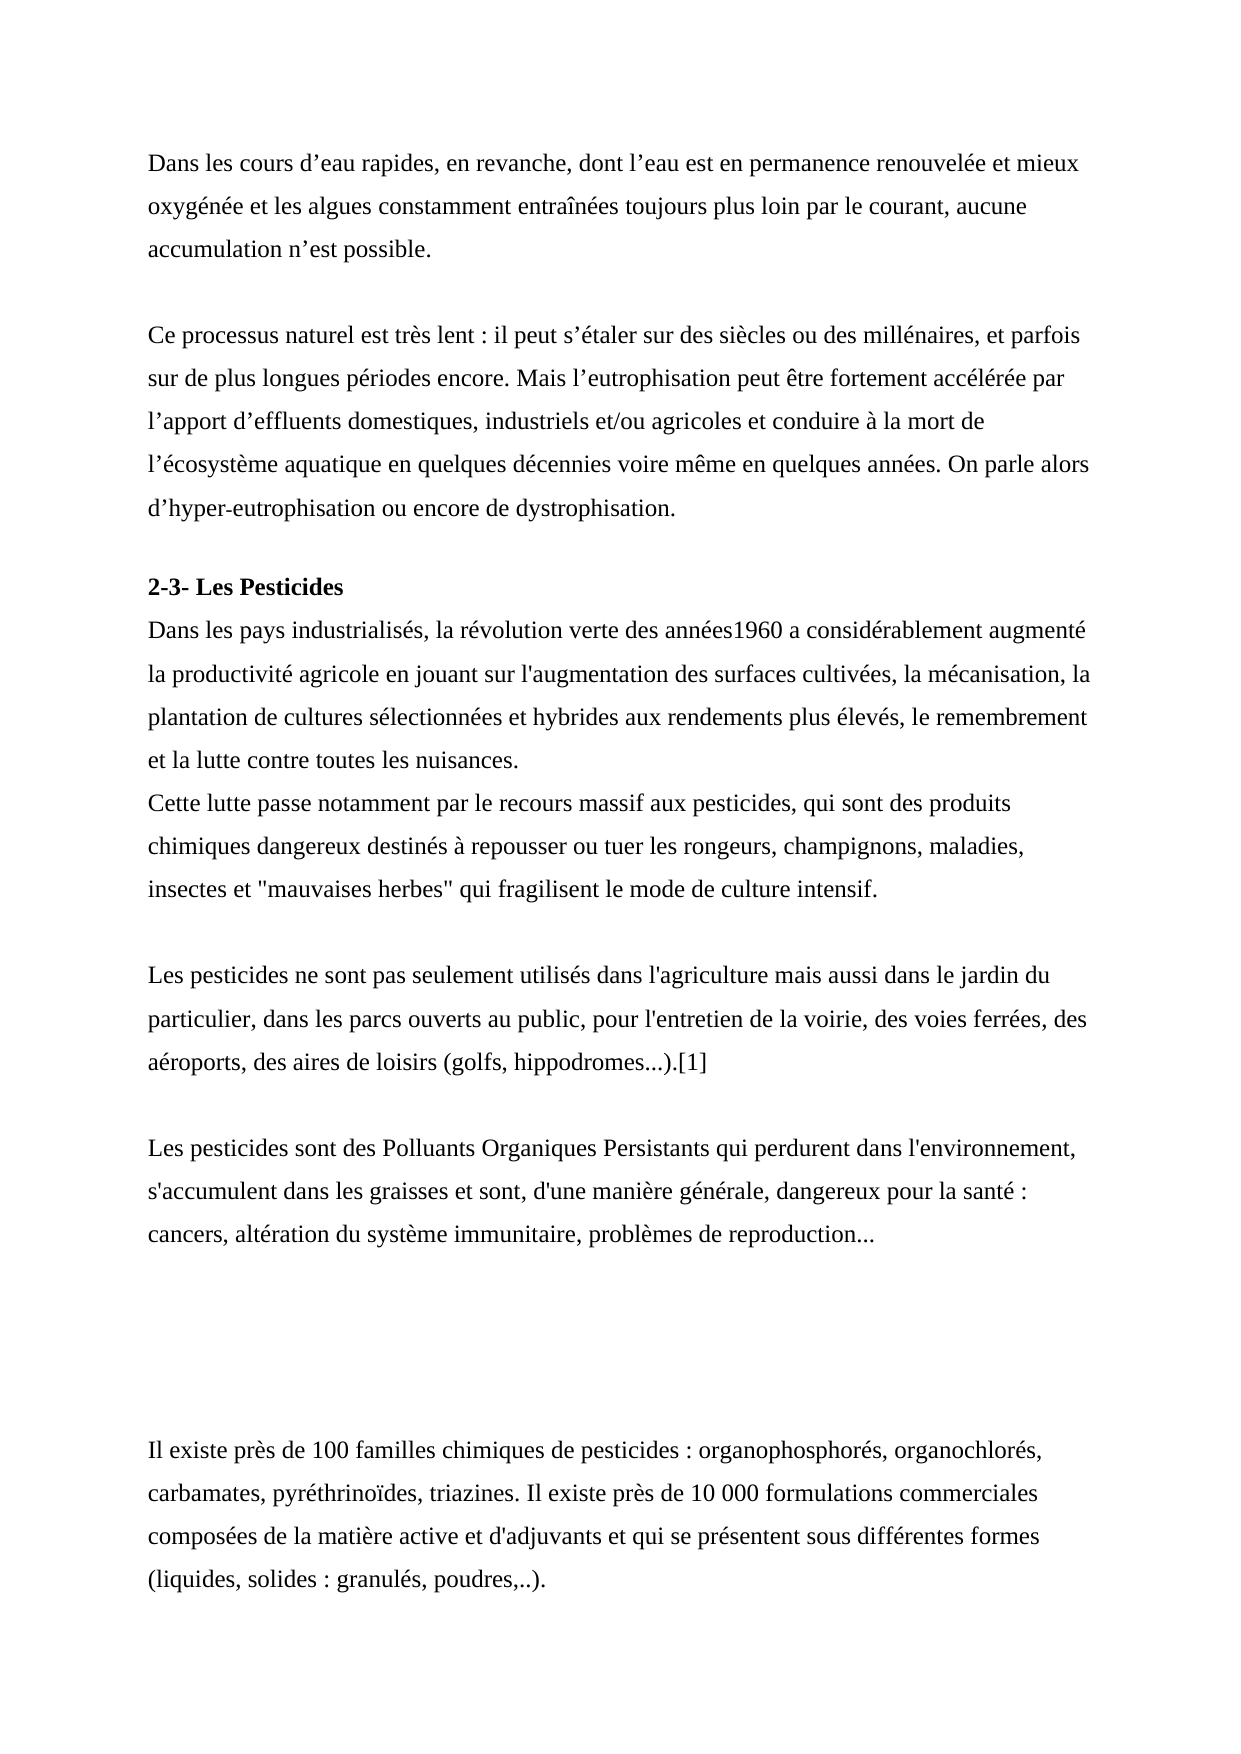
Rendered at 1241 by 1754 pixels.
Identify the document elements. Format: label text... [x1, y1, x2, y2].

text Il existe près de 100 familles chimiques de pesticides : organophosphorés, organochlorés, carbamates, pyréthrinoïdes, triazines. Il existe près de 10 000 formulations commerciales composées de la matière active et d'adjuvants et qui se présentent sous différentes formes (liquides, solides : granulés, poudres,..). [148, 1435, 1093, 1593]
text Dans les pays industrialisés, la révolution verte des années1960 a considérablement augmenté la productivité agricole en jouant sur l'augmentation des surfaces cultivées, la mécanisation, la plantation de cultures sélectionnées et hybrides aux rendements plus élevés, le remembrement et la lutte contre toutes les nuisances. [148, 616, 1093, 774]
text Les pesticides sont des Polluants Organiques Persistants qui perdurent dans l'environnement, s'accumulent dans les graisses et sont, d'une manière générale, dangereux pour la santé : cancers, altération du système immunitaire, problèmes de reproduction... [148, 1133, 1093, 1248]
text Les pesticides ne sont pas seulement utilisés dans l'agriculture mais aussi dans le jardin du particulier, dans les parcs ouverts au public, pour l'entretien de la voirie, des voies ferrées, des aéroports, des aires de loisirs (golfs, hippodromes...).[1] [148, 961, 1093, 1076]
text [148, 148, 1093, 522]
text 2-3- Les Pesticides [148, 572, 1093, 601]
text Cette lutte passe notamment par le recours massif aux pesticides, qui sont des produits chimiques dangereux destinés à repousser ou tuer les rongeurs, champignons, maladies, insectes et "mauvaises herbes" qui fragilisent le mode de culture intensif. [148, 788, 1093, 903]
